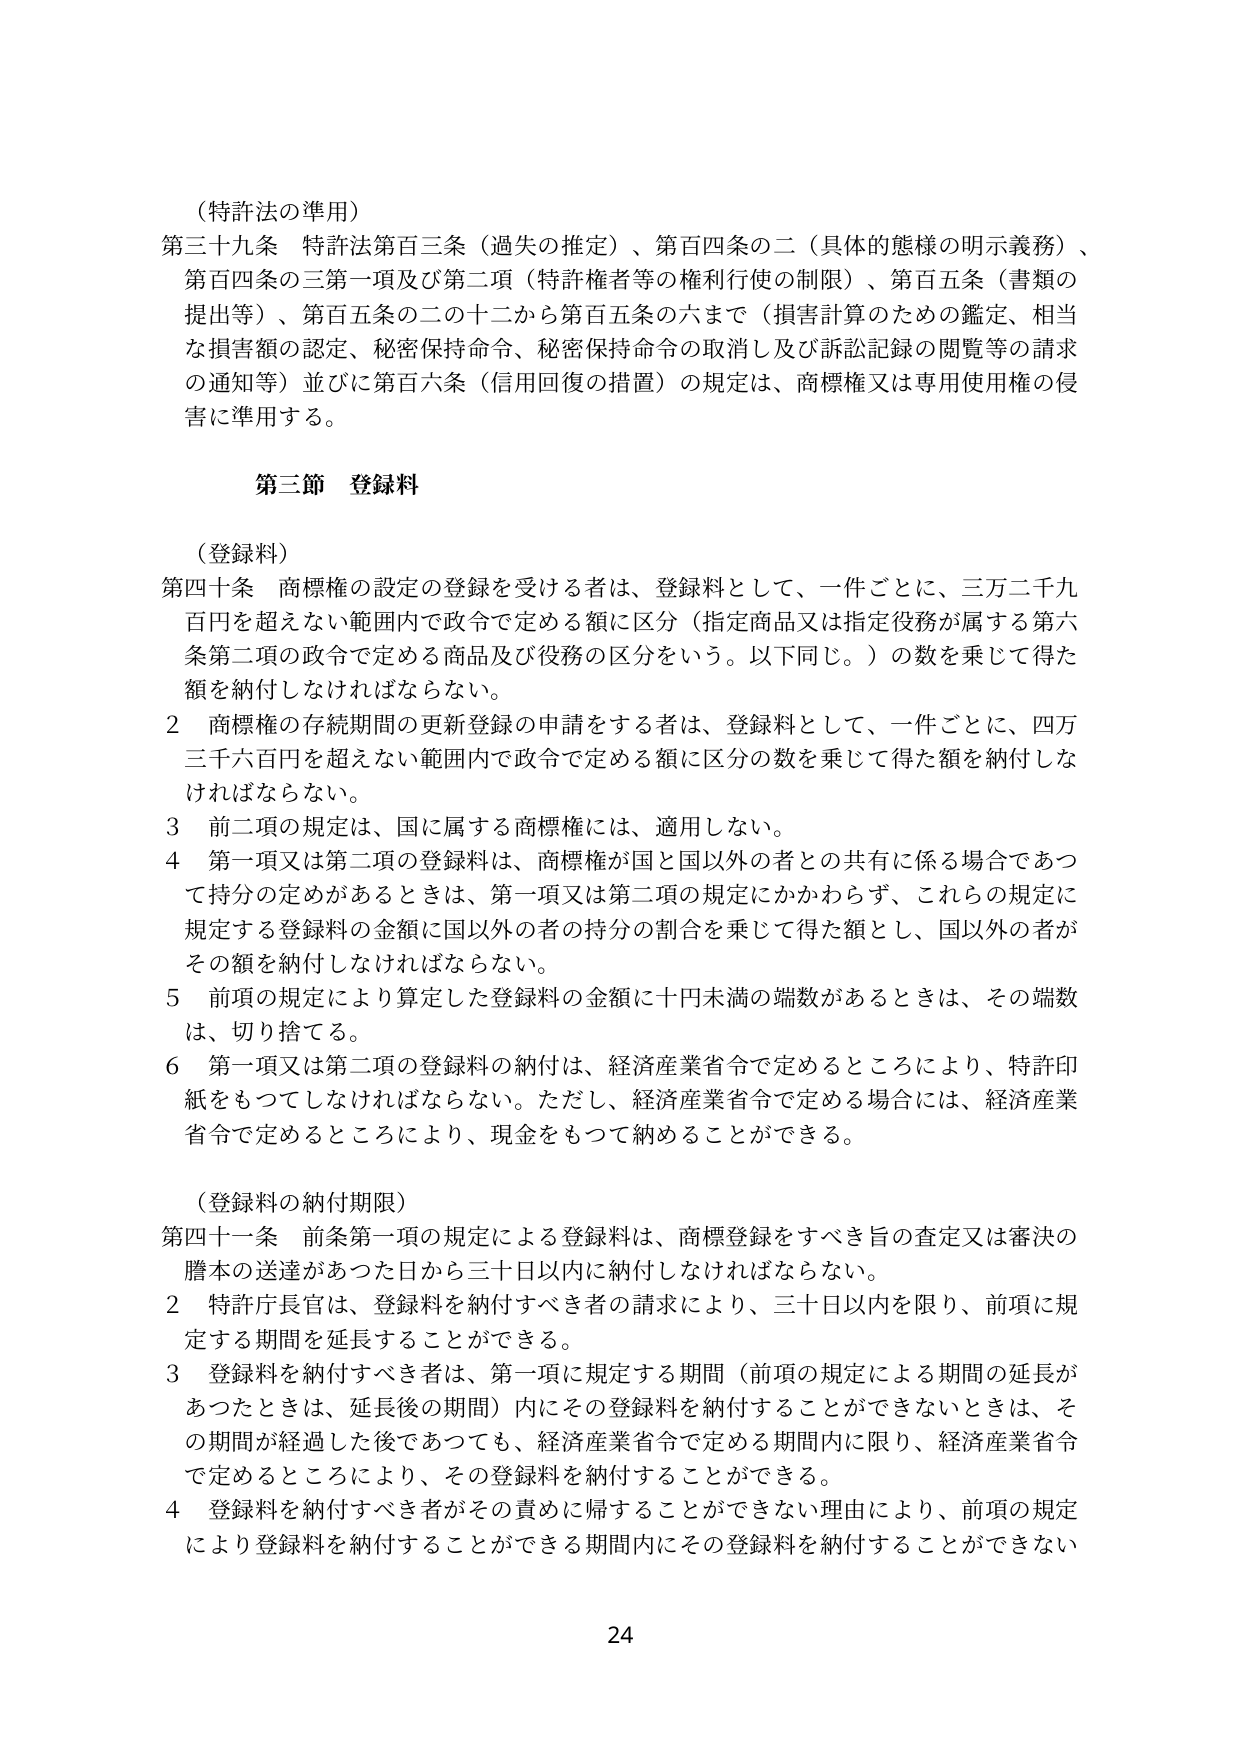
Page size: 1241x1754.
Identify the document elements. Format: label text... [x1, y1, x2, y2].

text 第四十一条 前条第一項の規定による登録料は、商標登録をすべき旨の査定又は審決の謄本の送達があつた日から三十日以内に納付しなければならない。 [161, 1219, 1079, 1287]
text ５ 前項の規定により算定した登録料の金額に十円未満の端数があるときは、その端数は、切り捨てる。 [161, 979, 1079, 1048]
text ２ 商標権の存続期間の更新登録の申請をする者は、登録料として、一件ごとに、四万三千六百円を超えない範囲内で政令で定める額に区分の数を乗じて得た額を納付しなければならない。 [161, 706, 1079, 809]
text （特許法の準用） [184, 194, 1079, 228]
text 第四十条 商標権の設定の登録を受ける者は、登録料として、一件ごとに、三万二千九百円を超えない範囲内で政令で定める額に区分（指定商品又は指定役務が属する第六条第二項の政令で定める商品及び役務の区分をいう。以下同じ。）の数を乗じて得た額を納付しなければならない。 [161, 569, 1079, 706]
text （登録料の納付期限） [184, 1184, 1079, 1219]
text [161, 1492, 1079, 1560]
text ２ 特許庁長官は、登録料を納付すべき者の請求により、三十日以内を限り、前項に規定する期間を延長することができる。 [161, 1287, 1079, 1355]
text 第三節 登録料 [253, 467, 1079, 501]
text 第三十九条 特許法第百三条（過失の推定）、第百四条の二（具体的態様の明示義務）、第百四条の三第一項及び第二項（特許権者等の権利行使の制限）、第百五条（書類の提出等）、第百五条の二の十二から第百五条の六まで（損害計算のための鑑定、相当な損害額の認定、秘密保持命令、秘密保持命令の取消し及び訴訟記録の閲覧等の請求の通知等）並びに第百六条（信用回復の措置）の規定は、商標権又は専用使用権の侵害に準用する。 [161, 228, 1079, 433]
text ３ 登録料を納付すべき者は、第一項に規定する期間（前項の規定による期間の延長があつたときは、延長後の期間）内にその登録料を納付することができないときは、その期間が経過した後であつても、経済産業省令で定める期間内に限り、経済産業省令で定めるところにより、その登録料を納付することができる。 [161, 1355, 1079, 1492]
text ６ 第一項又は第二項の登録料の納付は、経済産業省令で定めるところにより、特許印紙をもつてしなければならない。ただし、経済産業省令で定める場合には、経済産業省令で定めるところにより、現金をもつて納めることができる。 [161, 1048, 1079, 1150]
text ３ 前二項の規定は、国に属する商標権には、適用しない。 [161, 809, 1079, 843]
text （登録料） [184, 535, 1079, 569]
text ４ 第一項又は第二項の登録料は、商標権が国と国以外の者との共有に係る場合であつて持分の定めがあるときは、第一項又は第二項の規定にかかわらず、これらの規定に規定する登録料の金額に国以外の者の持分の割合を乗じて得た額とし、国以外の者がその額を納付しなければならない。 [161, 843, 1079, 979]
